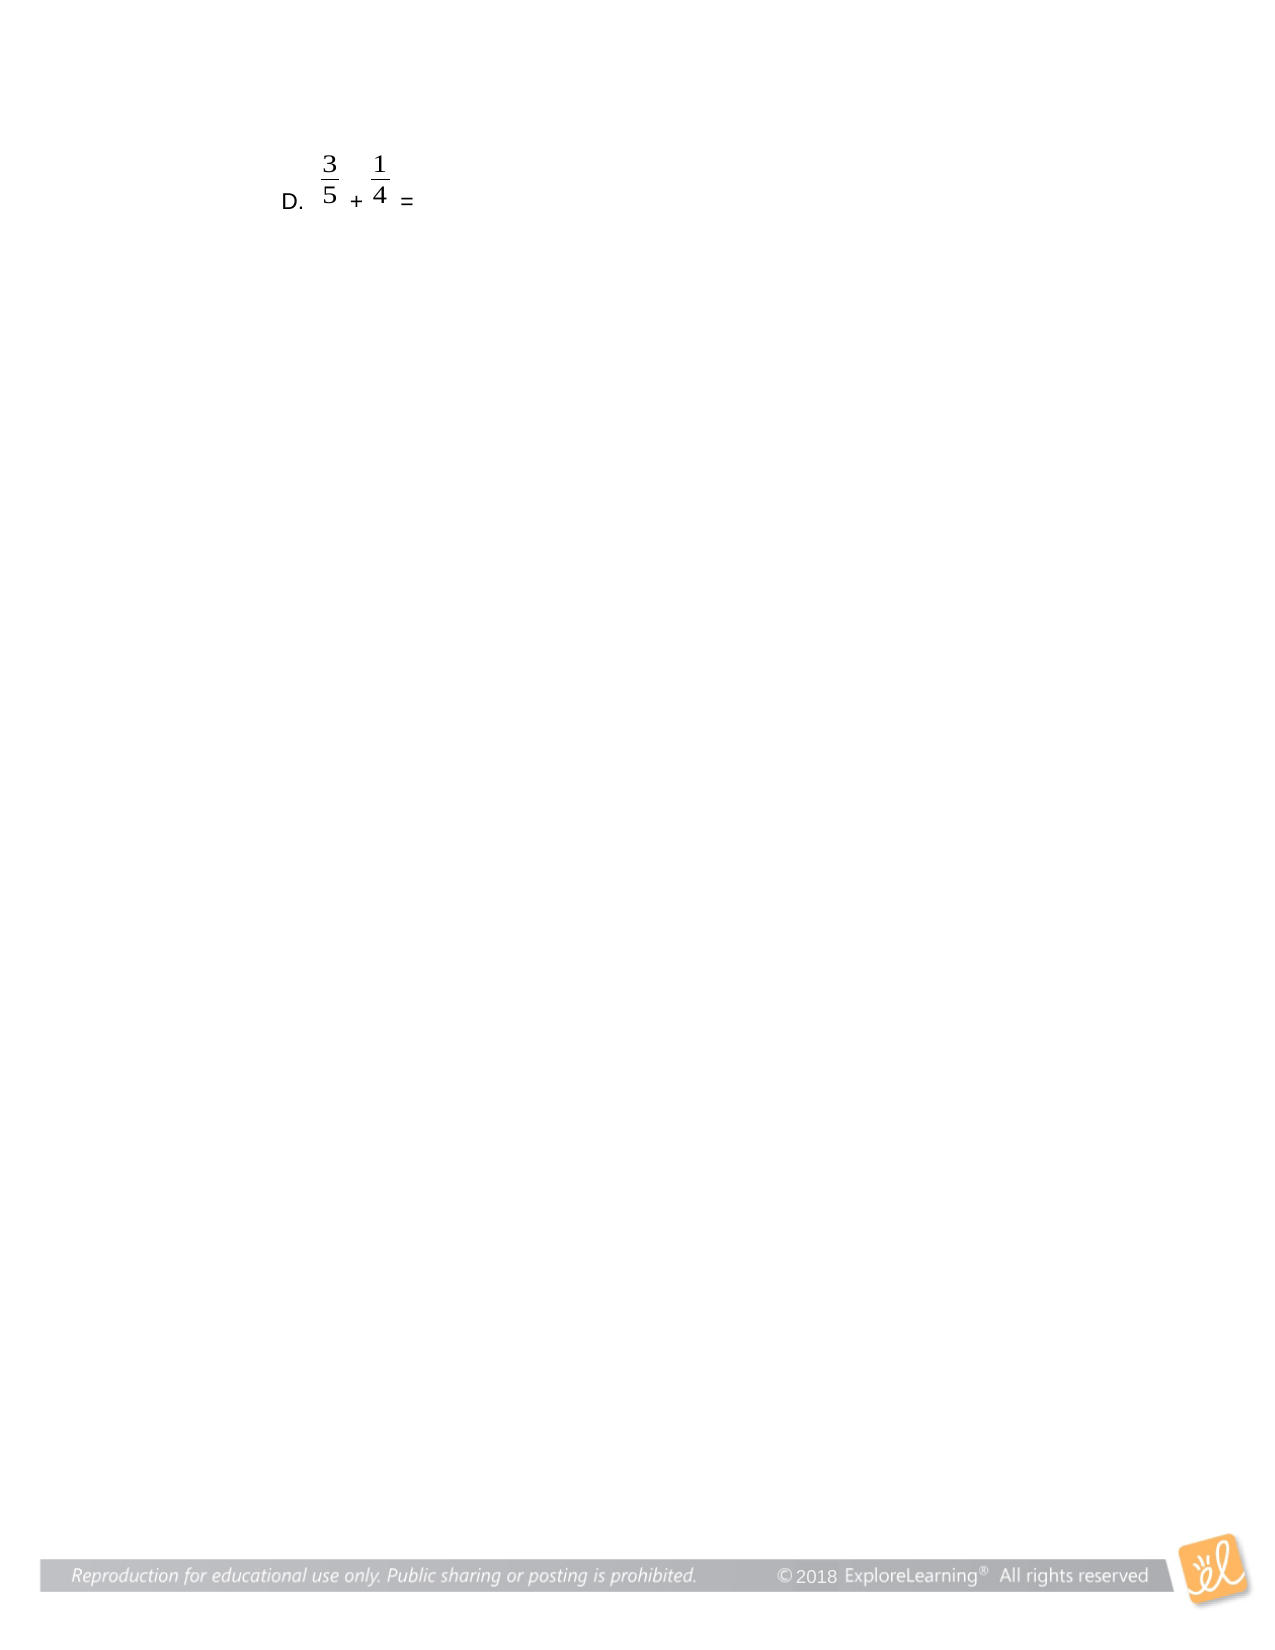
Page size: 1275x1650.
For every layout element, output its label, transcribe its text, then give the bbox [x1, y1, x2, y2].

picture [0, 1518, 1275, 1638]
list + = [281, 150, 462, 214]
